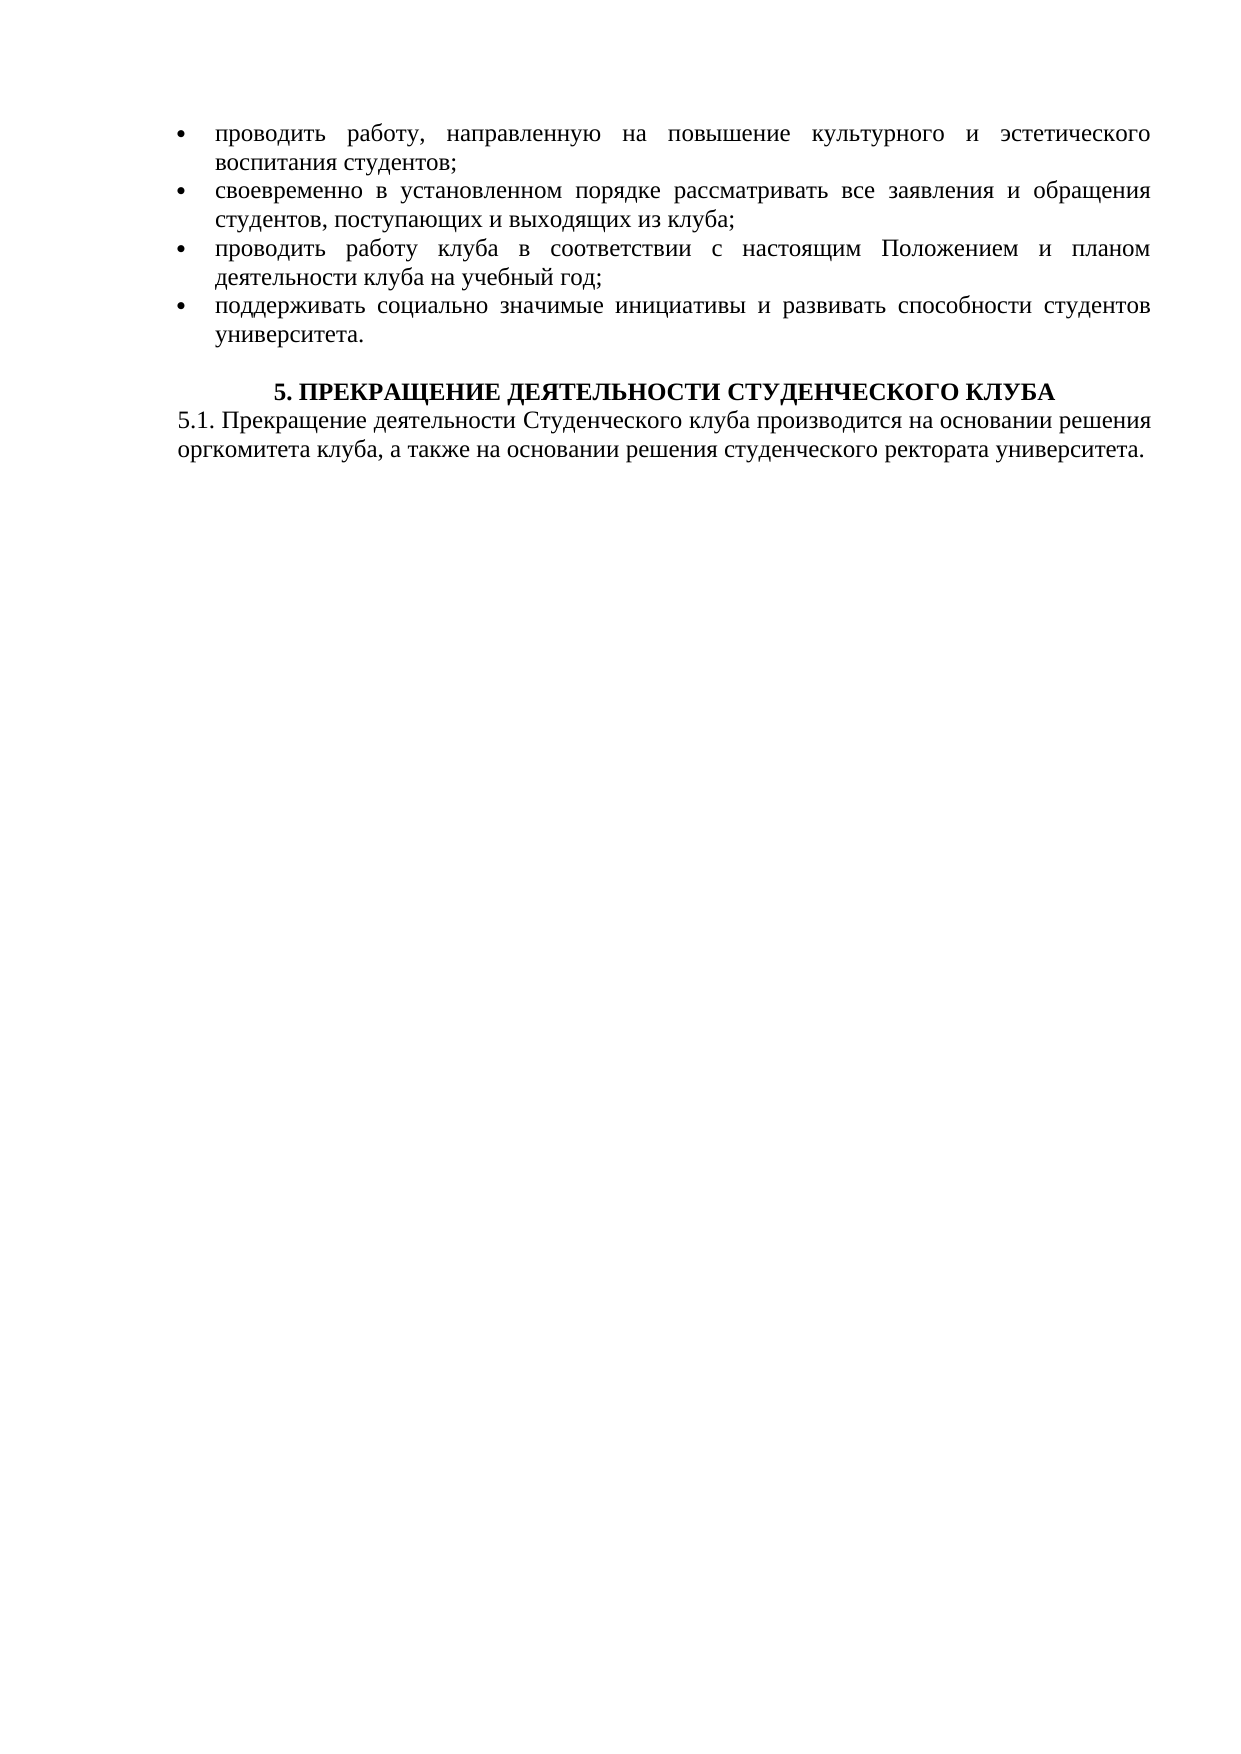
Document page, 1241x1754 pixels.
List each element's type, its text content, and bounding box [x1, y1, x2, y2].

text 5.1. Прекращение деятельности Студенческого клуба производится на основании решения оргкомитета клуба, а также на основании решения студенческого ректората университета. [177, 406, 1152, 463]
text 5. ПРЕКРАЩЕНИЕ ДЕЯТЕЛЬНОСТИ Студенческого клуба [177, 377, 1152, 406]
list проводить работу, направленную на повышение культурного и эстетического воспитания студентов; [177, 118, 1152, 176]
list проводить работу клуба в соответствии с настоящим Положением и планом деятельности клуба на учебный год; [177, 233, 1152, 291]
list поддерживать социально значимые инициативы и развивать способности студентов университета. [177, 291, 1152, 348]
list своевременно в установленном порядке рассматривать все заявления и обращения студентов, поступающих и выходящих из клуба; [177, 176, 1152, 233]
